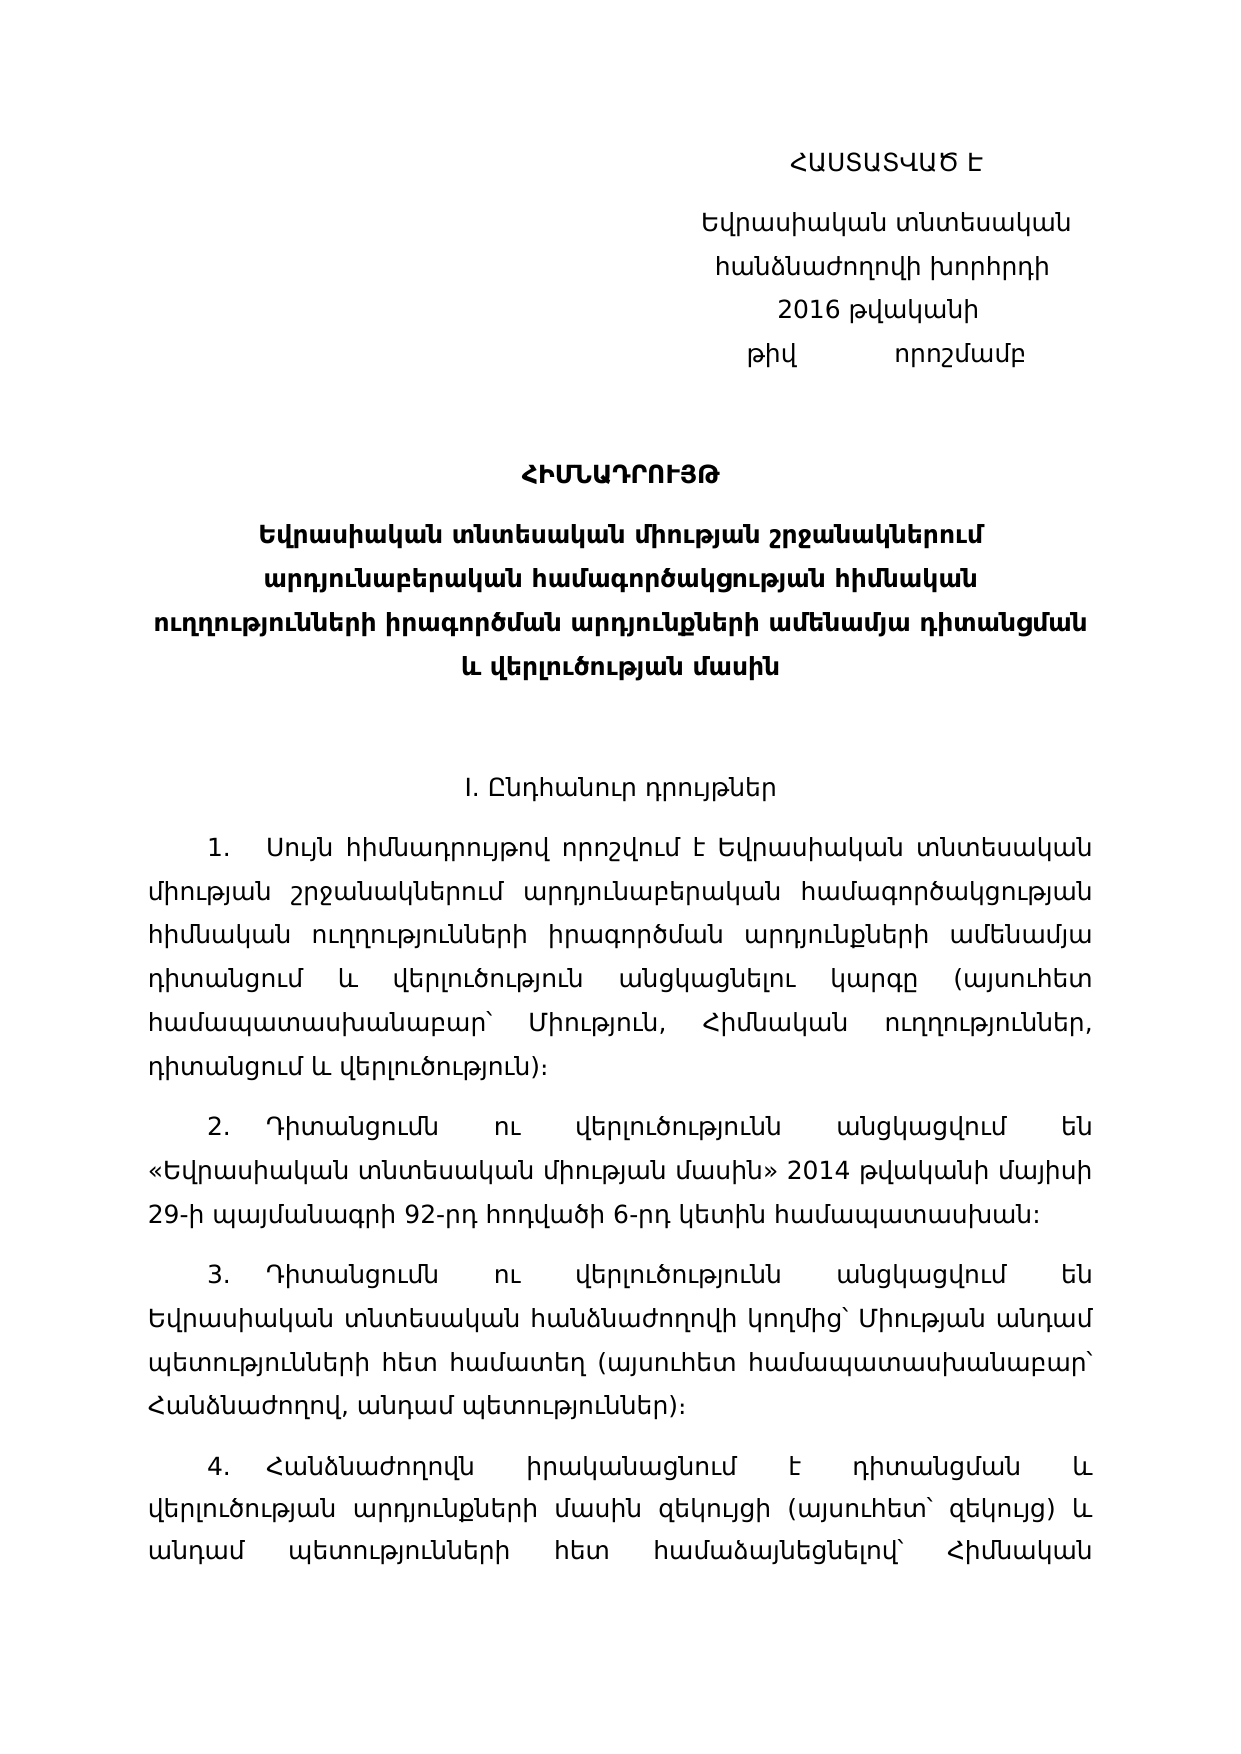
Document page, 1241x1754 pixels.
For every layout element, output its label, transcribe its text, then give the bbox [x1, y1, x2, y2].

text ՀԱՍՏԱՏՎԱԾ Է [679, 148, 1093, 177]
text 2. Դիտանցումն ու վերլուծությունն անցկացվում են «Եվրասիական տնտեսական միության մասին» 2014 թվականի մայիսի 29-ի պայմանագրի 92-րդ հոդվածի 6-րդ կետին համապատասխան: [148, 1112, 1093, 1229]
text I. Ընդհանուր դրույթներ [148, 773, 1093, 802]
text ՀԻՄՆԱԴՐՈՒՅԹ [148, 460, 1093, 489]
text 1. Սույն հիմնադրույթով որոշվում է Եվրասիական տնտեսական միության շրջանակներում արդյունաբերական համագործակցության հիմնական ուղղությունների իրագործման արդյունքների ամենամյա դիտանցում և վերլուծություն անցկացնելու կարգը (այսուհետ համապատասխանաբար՝ Միություն, Հիմնական ուղղություններ, դիտանցում և վերլուծություն)։ [148, 833, 1093, 1081]
text Եվրասիական տնտեսական միության շրջանակներում արդյունաբերական համագործակցության հիմնական ուղղությունների իրագործման արդյունքների ամենամյա դիտանցման և վերլուծության մասին [148, 521, 1093, 681]
text Եվրասիական տնտեսական հանձնաժողովի խորհրդի 2016 թվականի թիվ որոշմամբ [679, 208, 1093, 368]
text 3. Դիտանցումն ու վերլուծությունն անցկացվում են Եվրասիական տնտեսական հանձնաժողովի կողմից՝ Միության անդամ պետությունների հետ համատեղ (այսուհետ համապատասխանաբար՝ Հանձնաժողով, անդամ պետություններ)։ [148, 1260, 1093, 1421]
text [148, 1452, 1093, 1565]
